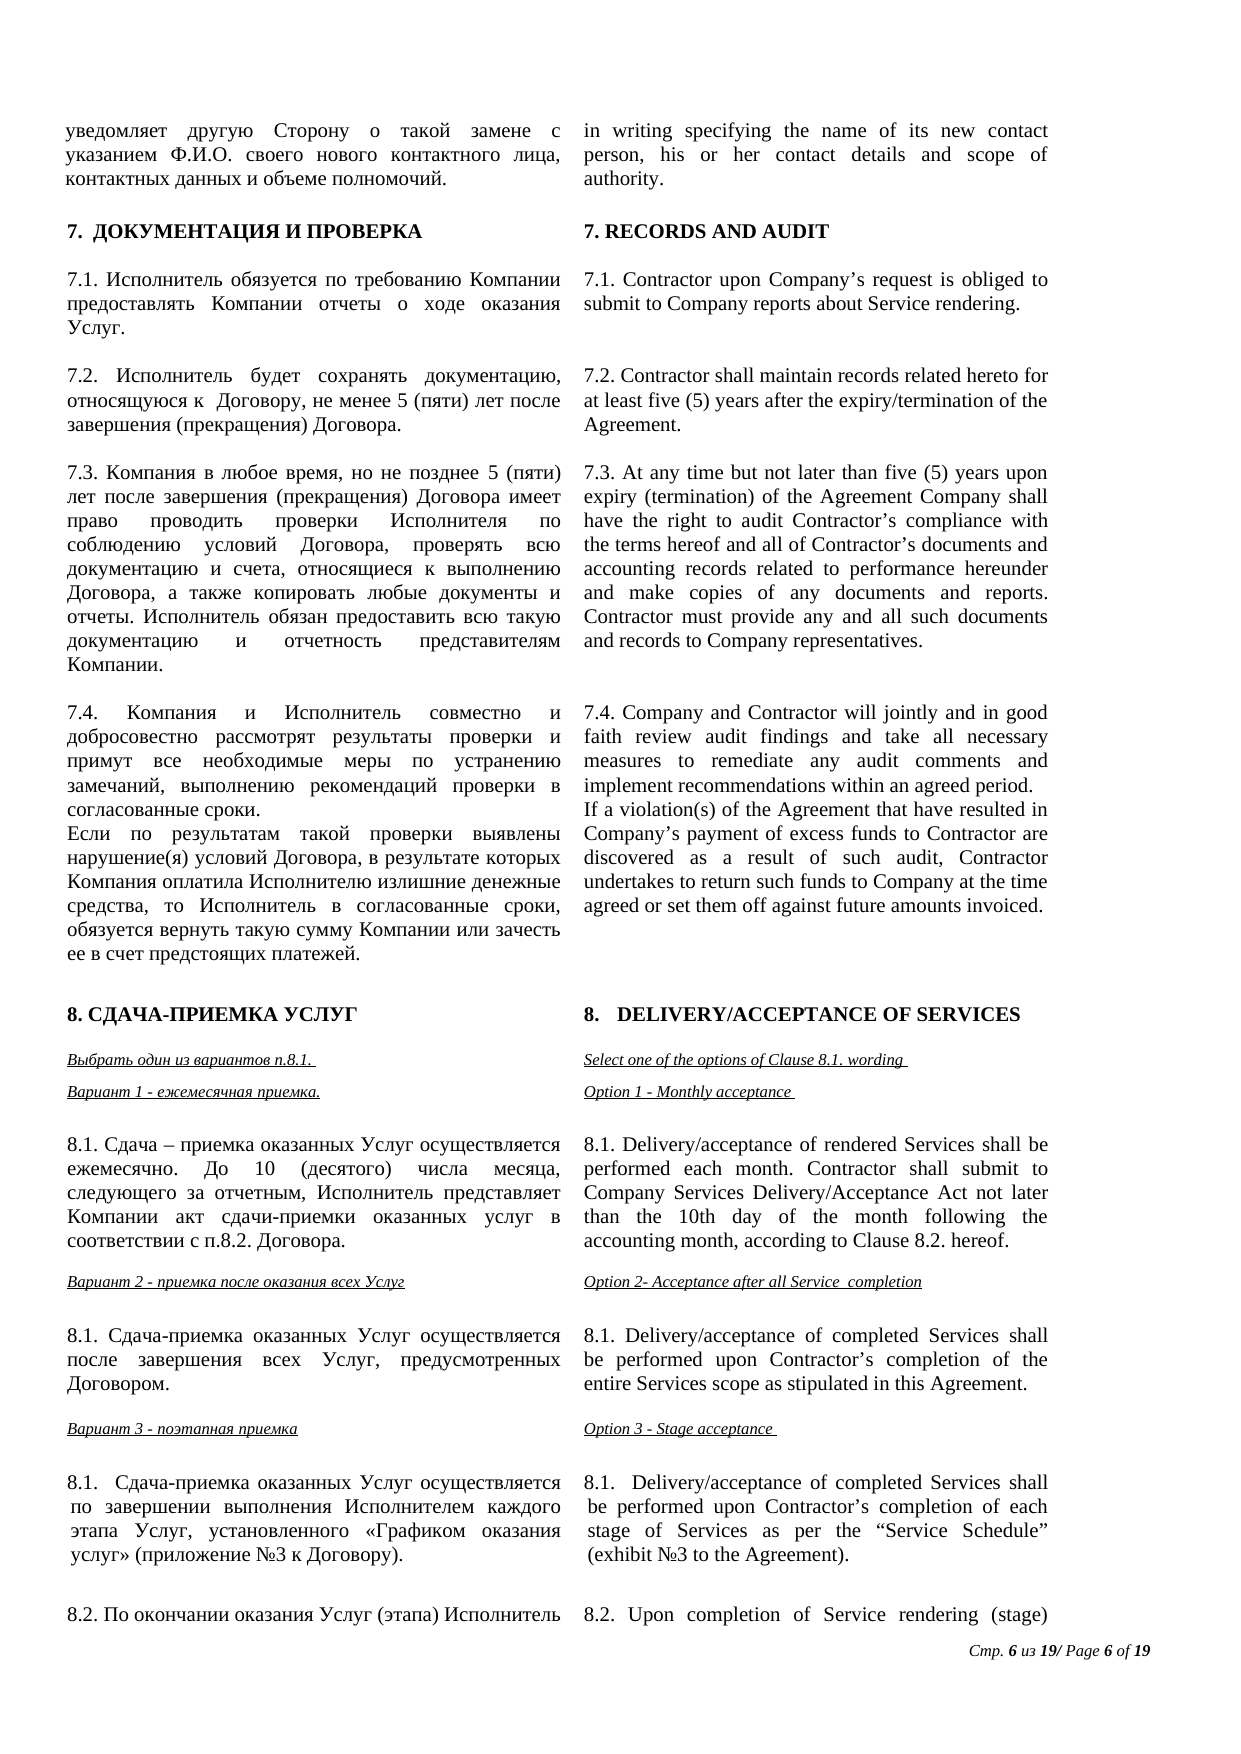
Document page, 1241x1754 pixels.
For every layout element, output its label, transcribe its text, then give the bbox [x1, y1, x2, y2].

table_cell Option 2- Acceptance after all Service completion [573, 1253, 1060, 1322]
table_cell 7. ДОКУМЕНТАЦИЯ И ПРОВЕРКА [56, 219, 572, 243]
table_cell Вариант 1 - ежемесячная приемка. [56, 1081, 572, 1132]
table_cell 7.1. Contractor upon Company’s request is obliged to submit to Company reports about Service rendering. 7.2. Contractor shall maintain records related hereto for at least five (5) years after the expiry/termination of the Agreement. 7.3. At any time but not later than five (5) years upon expiry (termination) of the Agreement Company shall have the right to audit Contractor’s compliance with the terms hereof and all of Contractor’s documents and accounting records related to performance hereunder and make copies of any documents and reports. Contractor must provide any and all such documents and records to Company representatives. 7.4. Company and Contractor will jointly and in good faith review audit findings and take all necessary measures to remediate any audit comments and implement recommendations within an agreed period. If a violation(s) of the Agreement that have resulted in Company’s payment of excess funds to Contractor are discovered as a result of such audit, Contractor undertakes to return such funds to Company at the time agreed or set them off against future amounts invoiced. [573, 243, 1060, 1002]
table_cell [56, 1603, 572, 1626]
table_cell Выбрать один из вариантов п.8.1. [56, 1050, 572, 1081]
table_cell Delivery/acceptance of completed Services shall be performed upon Contractor’s completion of each stage of Services as per the “Service Schedule” (exhibit №3 to the Agreement). [573, 1470, 1060, 1602]
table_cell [56, 118, 572, 219]
table_cell DELIVERY/ACCEPTANCE OF SERVICES [573, 1002, 1060, 1050]
table_cell 8.1. Сдача-приемка оказанных Услуг осуществляется после завершения всех Услуг, предусмотренных Договором. [56, 1323, 572, 1419]
table_cell 8.1. Delivery/acceptance of rendered Services shall be performed each month. Contractor shall submit to Company Services Delivery/Acceptance Act not later than the 10th day of the month following the accounting month, according to Clause 8.2. hereof. [573, 1132, 1060, 1252]
table_cell 7.1. Исполнитель обязуется по требованию Компании предоставлять Компании отчеты о ходе оказания Услуг. 7.2. Исполнитель будет сохранять документацию, относящуюся к Договору, не менее 5 (пяти) лет после завершения (прекращения) Договора. 7.3. Компания в любое время, но не позднее 5 (пяти) лет после завершения (прекращения) Договора имеет право проводить проверки Исполнителя по соблюдению условий Договора, проверять всю документацию и счета, относящиеся к выполнению Договора, а также копировать любые документы и отчеты. Исполнитель обязан предоставить всю такую документацию и отчетность представителям Компании. 7.4. Компания и Исполнитель совместно и добросовестно рассмотрят результаты проверки и примут все необходимые меры по устранению замечаний, выполнению рекомендаций проверки в согласованные сроки. Если по результатам такой проверки выявлены нарушение(я) условий Договора, в результате которых Компания оплатила Исполнителю излишние денежные средства, то Исполнитель в согласованные сроки, обязуется вернуть такую сумму Компании или зачесть ее в счет предстоящих платежей. [56, 243, 572, 1002]
table_cell Вариант 2 - приемка после оказания всех Услуг [56, 1253, 572, 1322]
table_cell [573, 118, 1060, 219]
table_cell Вариант 3 - поэтапная приемка [56, 1419, 572, 1469]
table_cell Сдача-приемка оказанных Услуг осуществляется по завершении выполнения Исполнителем каждого этапа Услуг, установленного «Графиком оказания услуг» (приложение №3 к Договору). [56, 1470, 572, 1602]
table_cell 8. СДАЧА-ПРИЕМКА УСЛУГ [56, 1002, 572, 1050]
table_cell Select one of the options of Clause 8.1. wording [573, 1050, 1060, 1081]
table_cell 7. RECORDS AND AUDIT [573, 219, 1060, 243]
table_cell 8.1. Delivery/acceptance of completed Services shall be performed upon Contractor’s completion of the entire Services scope as stipulated in this Agreement. [573, 1323, 1060, 1419]
table_cell 8.1. Сдача – приемка оказанных Услуг осуществляется ежемесячно. До 10 (десятого) числа месяца, следующего за отчетным, Исполнитель представляет Компании акт сдачи-приемки оказанных услуг в соответствии с п.8.2. Договора. [56, 1132, 572, 1252]
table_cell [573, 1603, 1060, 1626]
table_cell Option 3 - Stage acceptance [573, 1419, 1060, 1469]
table_cell Option 1 - Monthly acceptance [573, 1081, 1060, 1132]
